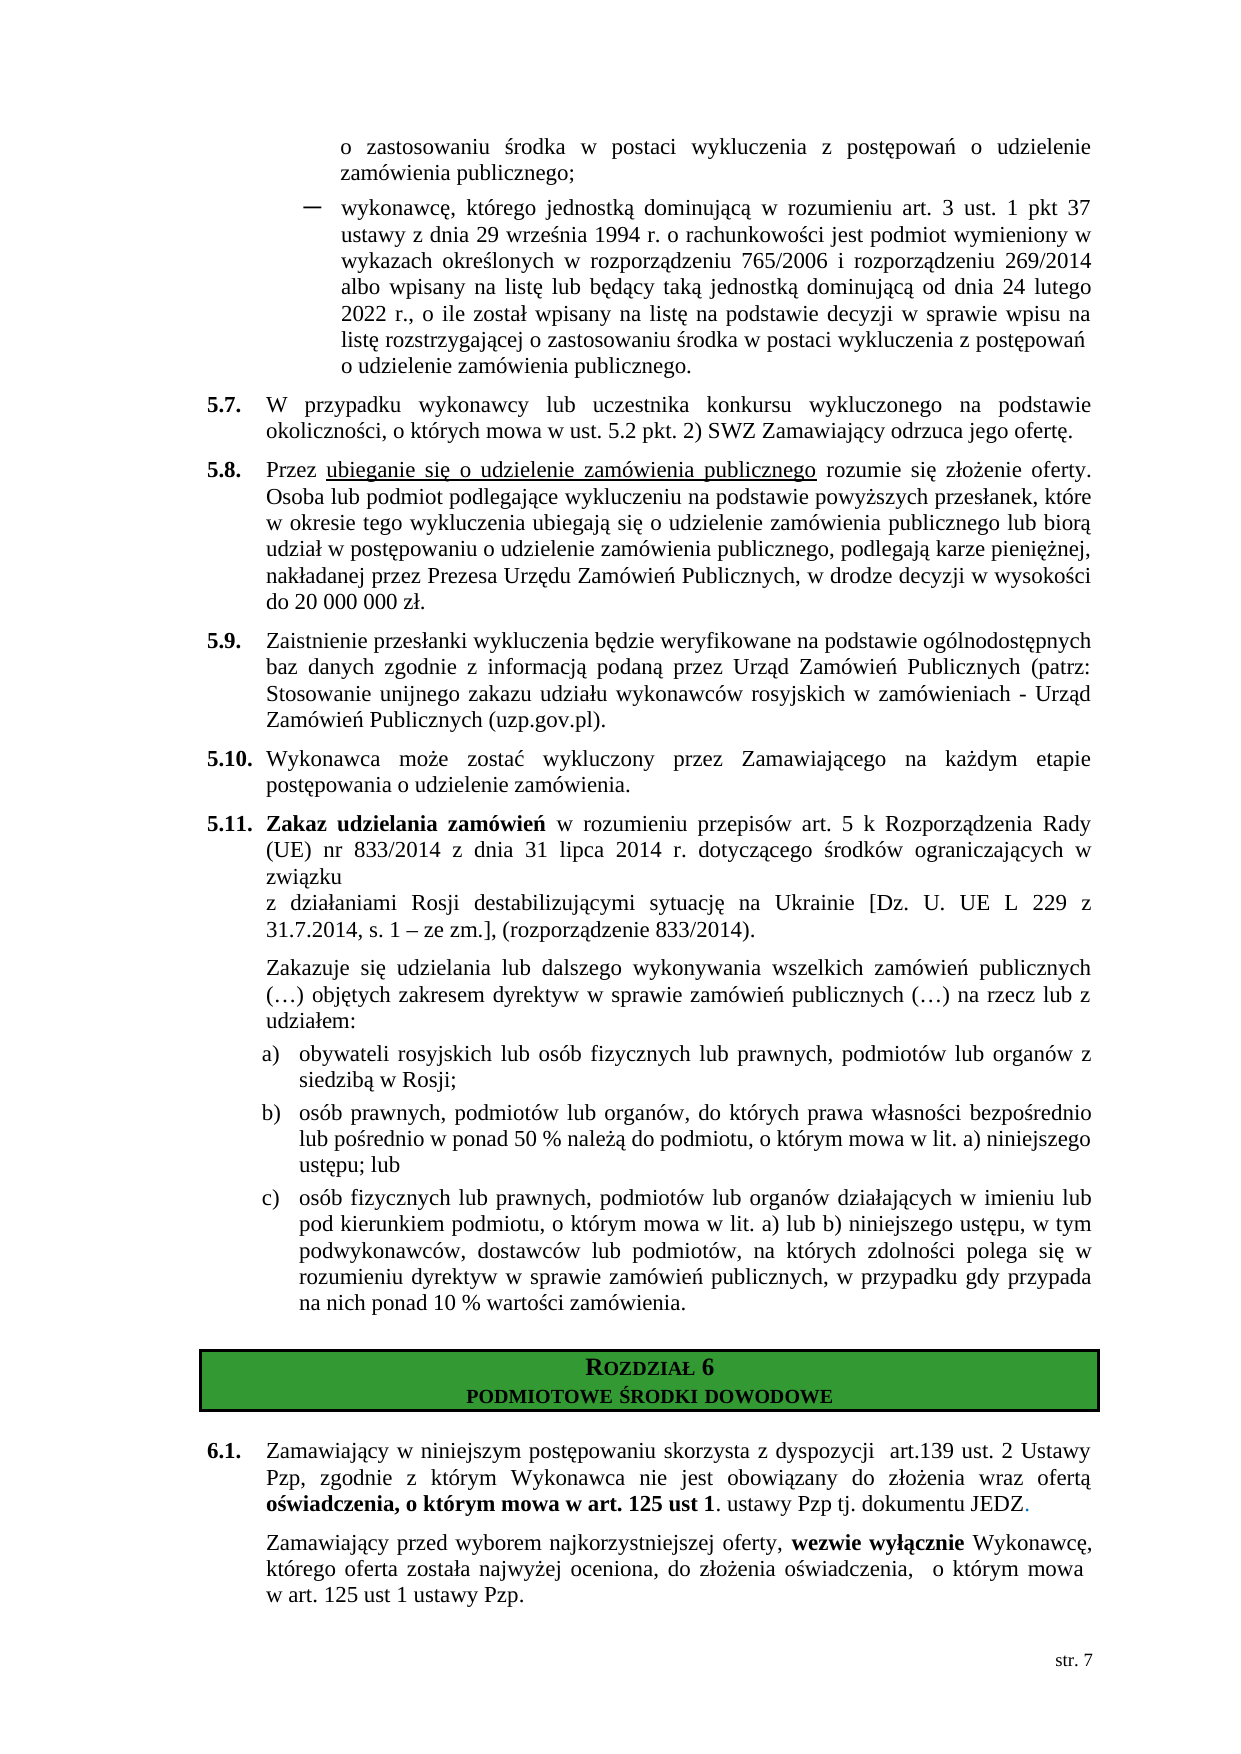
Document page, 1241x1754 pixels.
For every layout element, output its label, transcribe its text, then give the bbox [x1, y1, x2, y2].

list Zamawiający w niniejszym postępowaniu skorzysta z dyspozycji art.139 ust. 2 Ustawy Pzp, zgodnie z którym Wykonawca nie jest obowiązany do złożenia wraz ofertą oświadczenia, o którym mowa w art. 125 ust 1. ustawy Pzp tj. dokumentu JEDZ. [207, 1437, 1092, 1516]
list wykonawcę, którego jednostką dominującą w rozumieniu art. 3 ust. 1 pkt 37 ustawy z dnia 29 września 1994 r. o rachunkowości jest podmiot wymieniony w wykazach określonych w rozporządzeniu 765/2006 i rozporządzeniu 269/2014 albo wpisany na listę lub będący taką jednostką dominującą od dnia 24 lutego 2022 r., o ile został wpisany na listę na podstawie decyzji w sprawie wpisu na listę rozstrzygającej o zastosowaniu środka w postaci wykluczenia z postępowań o udzielenie zamówienia publicznego. [303, 192, 1092, 379]
list W przypadku wykonawcy lub uczestnika konkursu wykluczonego na podstawie okoliczności, o których mowa w ust. 5.2 pkt. 2) SWZ Zamawiający odrzuca jego ofertę. [207, 391, 1092, 444]
list Przez ubieganie się o udzielenie zamówienia publicznego rozumie się złożenie oferty. Osoba lub podmiot podlegające wykluczeniu na podstawie powyższych przesłanek, które w okresie tego wykluczenia ubiegają się o udzielenie zamówienia publicznego lub biorą udział w postępowaniu o udzielenie zamówienia publicznego, podlegają karze pieniężnej, nakładanej przez Prezesa Urzędu Zamówień Publicznych, w drodze decyzji w wysokości do 20 000 000 zł. [207, 456, 1092, 614]
table_header Rozdział 6 podmiotowe środki dowodowe [202, 1352, 1097, 1409]
list Zakazuje się udzielania lub dalszego wykonywania wszelkich zamówień publicznych (…) objętych zakresem dyrektyw w sprawie zamówień publicznych (…) na rzecz lub z udziałem: [266, 954, 1092, 1033]
list osób fizycznych lub prawnych, podmiotów lub organów działających w imieniu lub pod kierunkiem podmiotu, o którym mowa w lit. a) lub b) niniejszego ustępu, w tym podwykonawców, dostawców lub podmiotów, na których zdolności polega się w rozumieniu dyrektyw w sprawie zamówień publicznych, w przypadku gdy przypada na nich ponad 10 % wartości zamówienia. [262, 1184, 1092, 1316]
list Zaistnienie przesłanki wykluczenia będzie weryfikowane na podstawie ogólnodostępnych baz danych zgodnie z informacją podaną przez Urząd Zamówień Publicznych (patrz: Stosowanie unijnego zakazu udziału wykonawców rosyjskich w zamówieniach - Urząd Zamówień Publicznych (uzp.gov.pl). [207, 627, 1092, 732]
list Zakaz udzielania zamówień w rozumieniu przepisów art. 5 k Rozporządzenia Rady (UE) nr 833/2014 z dnia 31 lipca 2014 r. dotyczącego środków ograniczających w związku z działaniami Rosji destabilizującymi sytuację na Ukrainie [Dz. U. UE L 229 z 31.7.2014, s. 1 – ze zm.], (rozporządzenie 833/2014). [207, 810, 1092, 942]
list obywateli rosyjskich lub osób fizycznych lub prawnych, podmiotów lub organów z siedzibą w Rosji; [262, 1040, 1092, 1092]
list osób prawnych, podmiotów lub organów, do których prawa własności bezpośrednio lub pośrednio w ponad 50 % należą do podmiotu, o którym mowa w lit. a) niniejszego ustępu; lub [262, 1099, 1092, 1178]
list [303, 133, 1092, 186]
list Wykonawca może zostać wykluczony przez Zamawiającego na każdym etapie postępowania o udzielenie zamówienia. [207, 745, 1092, 798]
text Zamawiający przed wyborem najkorzystniejszej oferty, wezwie wyłącznie Wykonawcę, którego oferta została najwyżej oceniona, do złożenia oświadczenia, o którym mowa w art. 125 ust 1 ustawy Pzp. [266, 1529, 1092, 1608]
